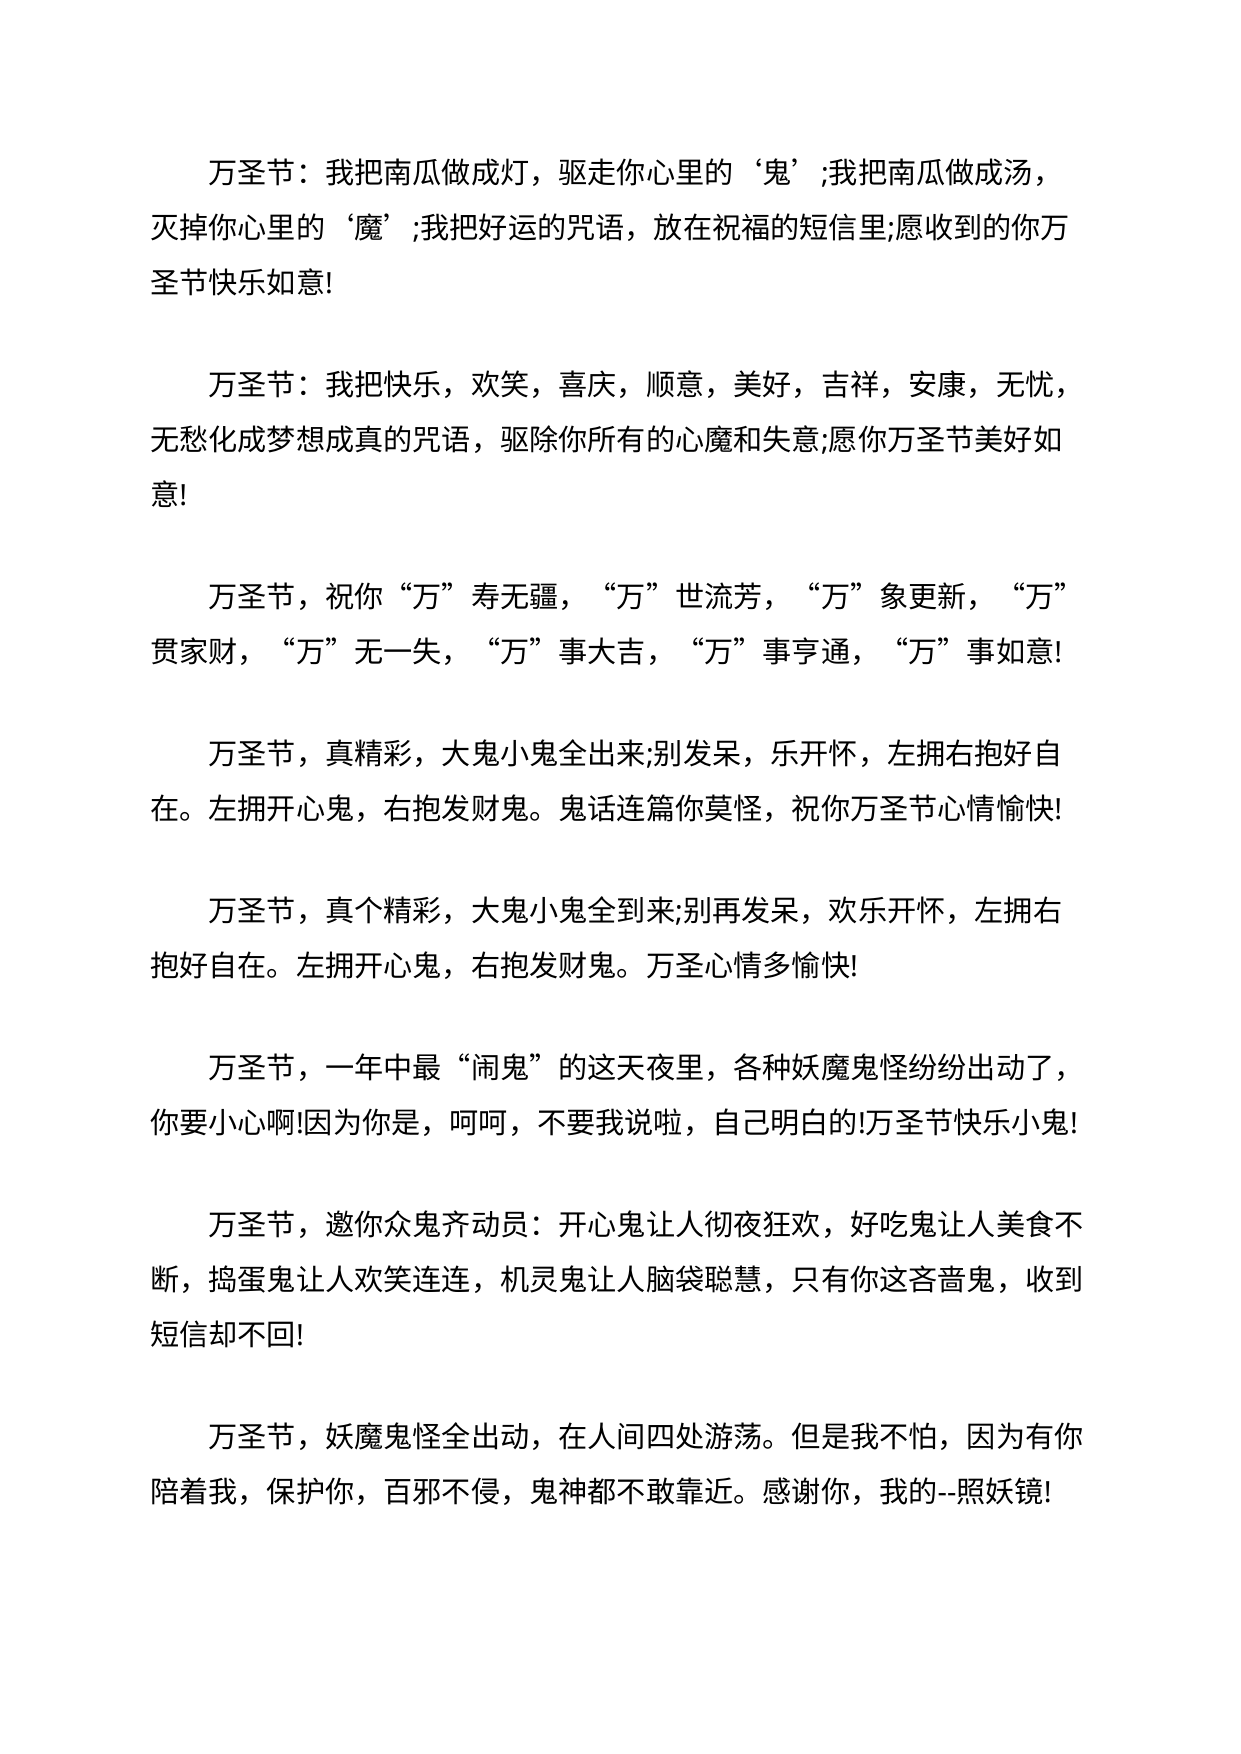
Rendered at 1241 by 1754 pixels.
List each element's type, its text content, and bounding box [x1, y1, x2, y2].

text 万圣节，真精彩，大鬼小鬼全出来;别发呆，乐开怀，左拥右抱好自在。左拥开心鬼，右抱发财鬼。鬼话连篇你莫怪，祝你万圣节心情愉快! [150, 731, 1090, 828]
text 万圣节，邀你众鬼齐动员：开心鬼让人彻夜狂欢，好吃鬼让人美食不断，捣蛋鬼让人欢笑连连，机灵鬼让人脑袋聪慧，只有你这吝啬鬼，收到短信却不回! [150, 1202, 1090, 1354]
text 万圣节：我把南瓜做成灯，驱走你心里的‘鬼’;我把南瓜做成汤，灭掉你心里的‘魔’;我把好运的咒语，放在祝福的短信里;愿收到的你万圣节快乐如意! [150, 150, 1090, 302]
text 万圣节：我把快乐，欢笑，喜庆，顺意，美好，吉祥，安康，无忧，无愁化成梦想成真的咒语，驱除你所有的心魔和失意;愿你万圣节美好如意! [150, 362, 1090, 514]
text 万圣节，妖魔鬼怪全出动，在人间四处游荡。但是我不怕，因为有你陪着我，保护你，百邪不侵，鬼神都不敢靠近。感谢你，我的--照妖镜! [150, 1413, 1090, 1511]
text 万圣节，一年中最“闹鬼”的这天夜里，各种妖魔鬼怪纷纷出动了，你要小心啊!因为你是，呵呵，不要我说啦，自己明白的!万圣节快乐小鬼! [150, 1045, 1090, 1142]
text 万圣节，真个精彩，大鬼小鬼全到来;别再发呆，欢乐开怀，左拥右抱好自在。左拥开心鬼，右抱发财鬼。万圣心情多愉快! [150, 888, 1090, 985]
text 万圣节，祝你“万”寿无疆，“万”世流芳，“万”象更新，“万”贯家财，“万”无一失，“万”事大吉，“万”事亨通，“万”事如意! [150, 574, 1090, 671]
